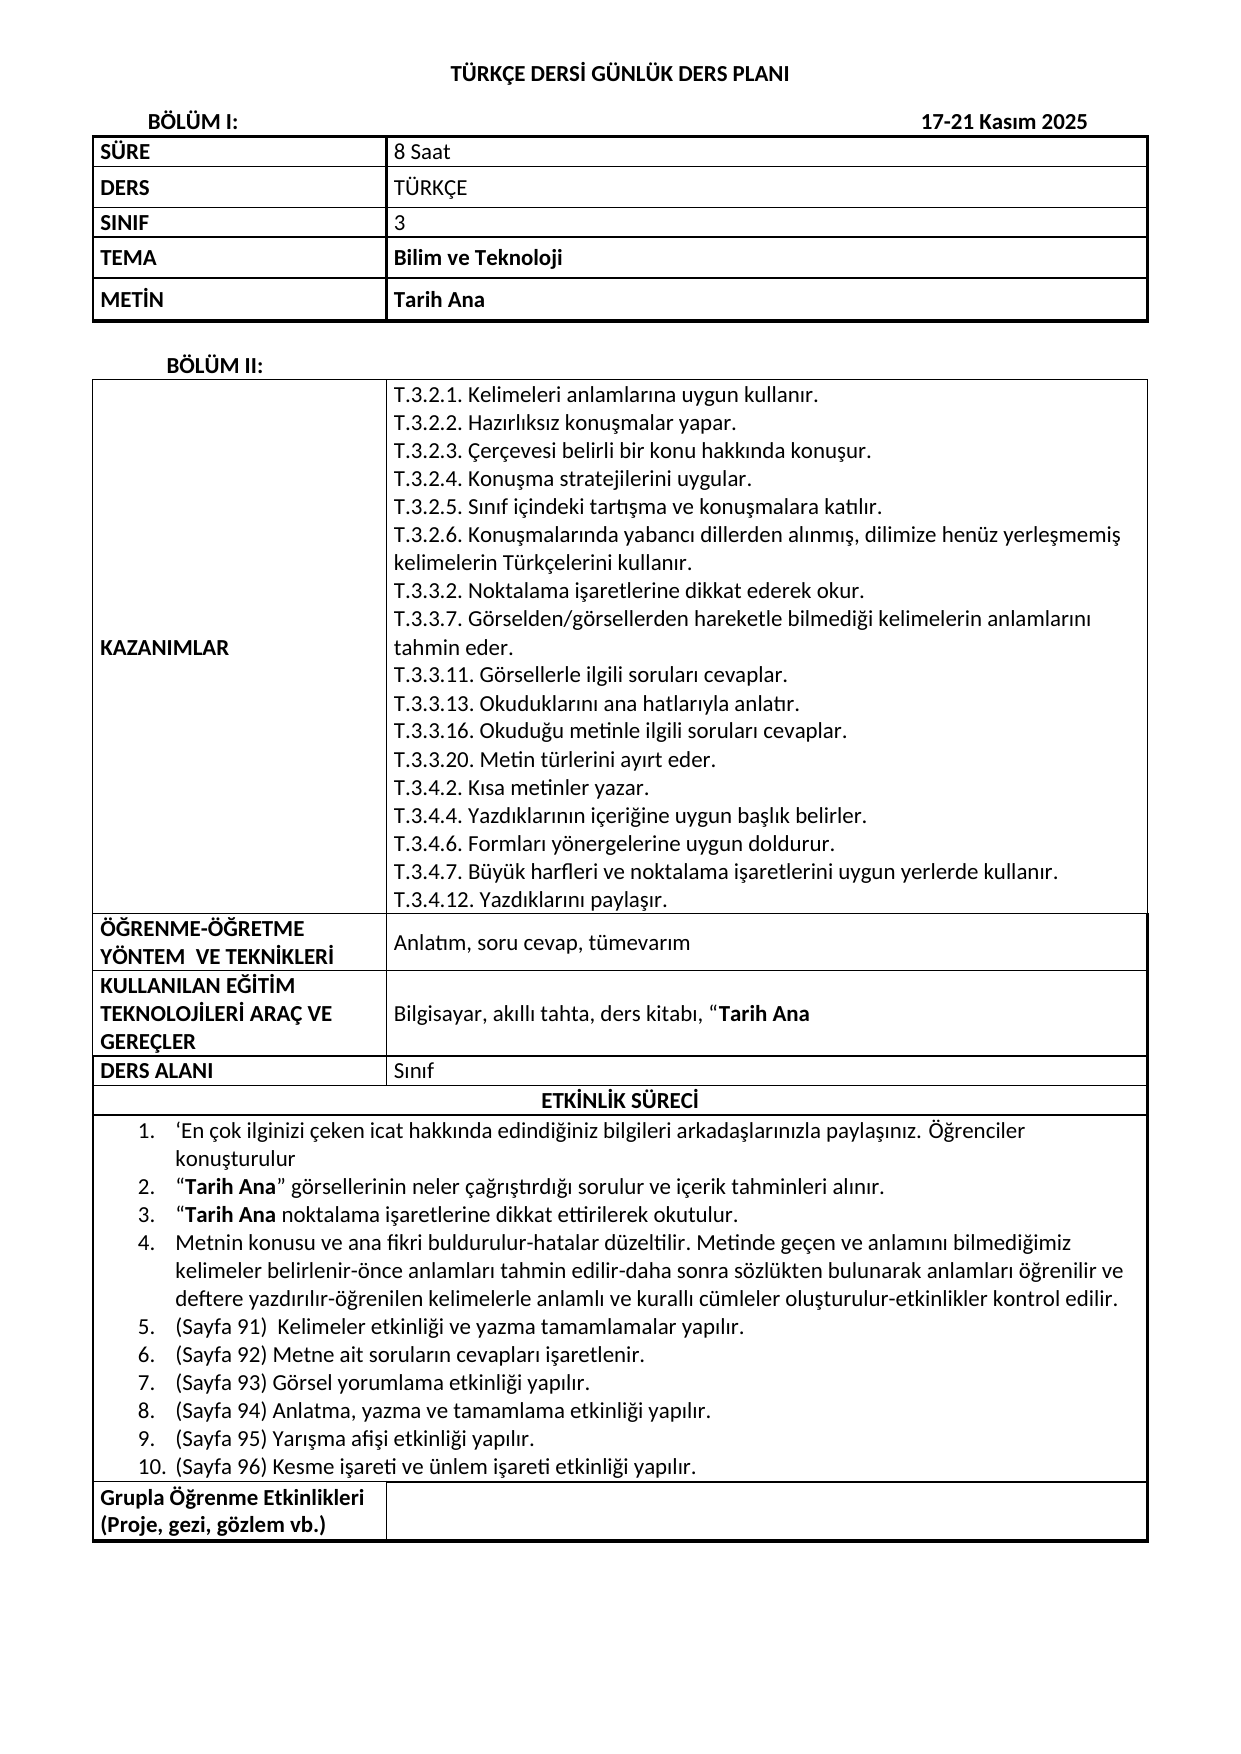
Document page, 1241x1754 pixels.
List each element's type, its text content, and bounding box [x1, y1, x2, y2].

table_header T.3.2.1. Kelimeleri anlamlarına uygun kullanır. T.3.2.2. Hazırlıksız konuşmalar yapar. T.3.2.3. Çerçevesi belirli bir konu hakkında konuşur. T.3.2.4. Konuşma stratejilerini uygular. T.3.2.5. Sınıf içindeki tartışma ve konuşmalara katılır. T.3.2.6. Konuşmalarında yabancı dillerden alınmış, dilimize henüz yerleşmemiş kelimelerin Türkçelerini kullanır. T.3.3.2. Noktalama işaretlerine dikkat ederek okur. T.3.3.7. Görselden/görsellerden hareketle bilmediği kelimelerin anlamlarını tahmin eder. T.3.3.11. Görsellerle ilgili soruları cevaplar. T.3.3.13. Okuduklarını ana hatlarıyla anlatır. T.3.3.16. Okuduğu metinle ilgili soruları cevaplar. T.3.3.20. Metin türlerini ayırt eder. T.3.4.2. Kısa metinler yazar. T.3.4.4. Yazdıklarının içeriğine uygun başlık belirler. T.3.4.6. Formları yönergelerine uygun doldurur. T.3.4.7. Büyük harfleri ve noktalama işaretlerini uygun yerlerde kullanır. T.3.4.12. Yazdıklarını paylaşır. [387, 380, 1147, 913]
text BÖLÜM I: 17-21 Kasım 2025 [148, 107, 1092, 135]
table_cell Anlatım, soru cevap, tümevarım [387, 914, 1146, 970]
table_cell 3 [388, 208, 1146, 236]
table_cell Bilim ve Teknoloji [388, 238, 1146, 277]
table_cell [387, 1483, 1146, 1539]
table_header KAZANIMLAR [93, 380, 386, 913]
table_cell Tarih Ana [388, 279, 1146, 319]
table_cell Sınıf [387, 1057, 1146, 1084]
table_cell TÜRKÇE [388, 167, 1146, 207]
table_cell Grupla Öğrenme Etkinlikleri (Proje, gezi, gözlem vb.) [94, 1482, 386, 1539]
table_cell DERS [94, 167, 385, 207]
table_cell ‘En çok ilginizi çeken icat hakkında edindiğiniz bilgileri arkadaşlarınızla paylaşınız. Öğrenciler konuşturulur “Tarih Ana” görsellerinin neler çağrıştırdığı sorulur ve içerik tahminleri alınır. “Tarih Ana noktalama işaretlerine dikkat ettirilerek okutulur. Metnin konusu ve ana fikri buldurulur-hatalar düzeltilir. Metinde geçen ve anlamını bilmediğimiz kelimeler belirlenir-önce anlamları tahmin edilir-daha sonra sözlükten bulunarak anlamları öğrenilir ve deftere yazdırılır-öğrenilen kelimelerle anlamlı ve kurallı cümleler oluşturulur-etkinlikler kontrol edilir. (Sayfa 91) Kelimeler etkinliği ve yazma tamamlamalar yapılır. (Sayfa 92) Metne ait soruların cevapları işaretlenir. (Sayfa 93) Görsel yorumlama etkinliği yapılır. (Sayfa 94) Anlatma, yazma ve tamamlama etkinliği yapılır. (Sayfa 95) Yarışma afişi etkinliği yapılır. (Sayfa 96) Kesme işareti ve ünlem işareti etkinliği yapılır. [94, 1116, 1146, 1481]
table_cell SINIF [94, 208, 385, 236]
text TÜRKÇE DERSİ GÜNLÜK DERS PLANI [148, 59, 1092, 87]
table_cell DERS ALANI [94, 1057, 386, 1084]
table_header SÜRE [94, 138, 385, 166]
table_cell ETKİNLİK SÜRECİ [94, 1086, 1146, 1114]
table_cell Bilgisayar, akıllı tahta, ders kitabı, “Tarih Ana [387, 971, 1146, 1055]
table_cell KULLANILAN EĞİTİM TEKNOLOJİLERİ ARAÇ VE GEREÇLER [93, 971, 386, 1055]
table_cell METİN [94, 279, 385, 319]
table_cell ÖĞRENME-ÖĞRETME YÖNTEM VE TEKNİKLERİ [93, 914, 386, 970]
text BÖLÜM II: [148, 351, 1092, 379]
table_cell TEMA [94, 238, 385, 277]
table_header 8 Saat [388, 138, 1146, 166]
